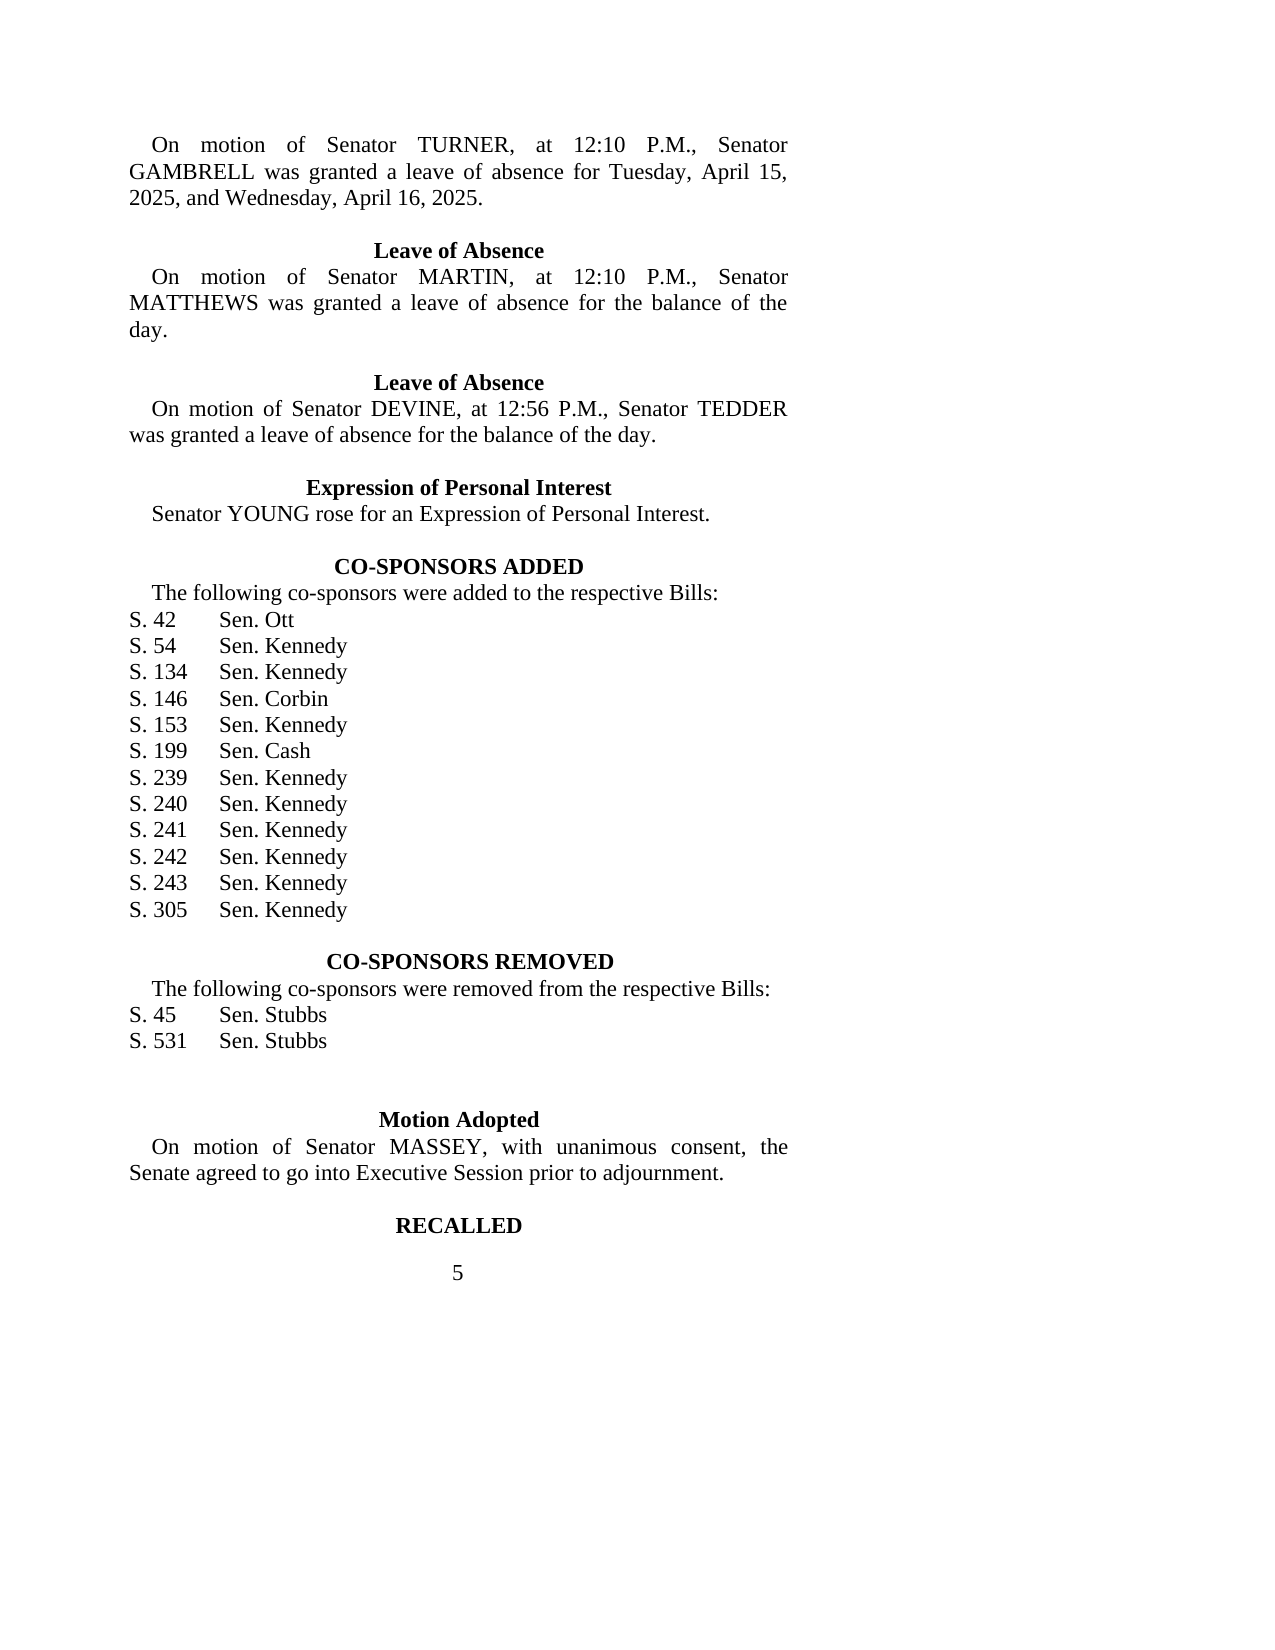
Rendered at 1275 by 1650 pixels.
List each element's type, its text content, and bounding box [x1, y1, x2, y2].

text S. 146 Sen. Corbin [129, 685, 789, 711]
text RECALLED [129, 1212, 789, 1238]
text On motion of Senator TURNER, at 12:10 P.M., Senator GAMBRELL was granted a leave of absence for Tuesday, April 15, 2025, and Wednesday, April 16, 2025. [129, 131, 789, 210]
text S. 54 Sen. Kennedy [129, 632, 789, 658]
text Expression of Personal Interest [129, 474, 789, 500]
text S. 239 Sen. Kennedy [129, 764, 789, 790]
text On motion of Senator DEVINE, at 12:56 P.M., Senator TEDDER was granted a leave of absence for the balance of the day. [129, 395, 789, 448]
text S. 305 Sen. Kennedy [129, 896, 789, 922]
text Motion Adopted [129, 1106, 789, 1133]
text S. 45 Sen. Stubbs [129, 1001, 789, 1027]
text Leave of Absence [129, 237, 789, 263]
text S. 242 Sen. Kennedy [129, 843, 789, 869]
text S. 42 Sen. Ott [129, 606, 789, 632]
text The following co-sponsors were removed from the respective Bills: [129, 975, 789, 1001]
text CO-SPONSORS REMOVED [151, 948, 789, 975]
text S. 199 Sen. Cash [129, 737, 789, 764]
text S. 134 Sen. Kennedy [129, 658, 789, 685]
text S. 240 Sen. Kennedy [129, 790, 789, 817]
text S. 243 Sen. Kennedy [129, 869, 789, 896]
text S. 241 Sen. Kennedy [129, 817, 789, 843]
text S. 153 Sen. Kennedy [129, 711, 789, 737]
text On motion of Senator MASSEY, with unanimous consent, the Senate agreed to go into Executive Session prior to adjournment. [129, 1133, 789, 1186]
text S. 531 Sen. Stubbs [129, 1027, 789, 1054]
text The following co-sponsors were added to the respective Bills: [129, 579, 789, 606]
text CO-SPONSORS ADDED [129, 553, 789, 579]
text Senator YOUNG rose for an Expression of Personal Interest. [129, 500, 789, 527]
text Leave of Absence [129, 368, 789, 395]
text On motion of Senator MARTIN, at 12:10 P.M., Senator MATTHEWS was granted a leave of absence for the balance of the day. [129, 263, 789, 342]
